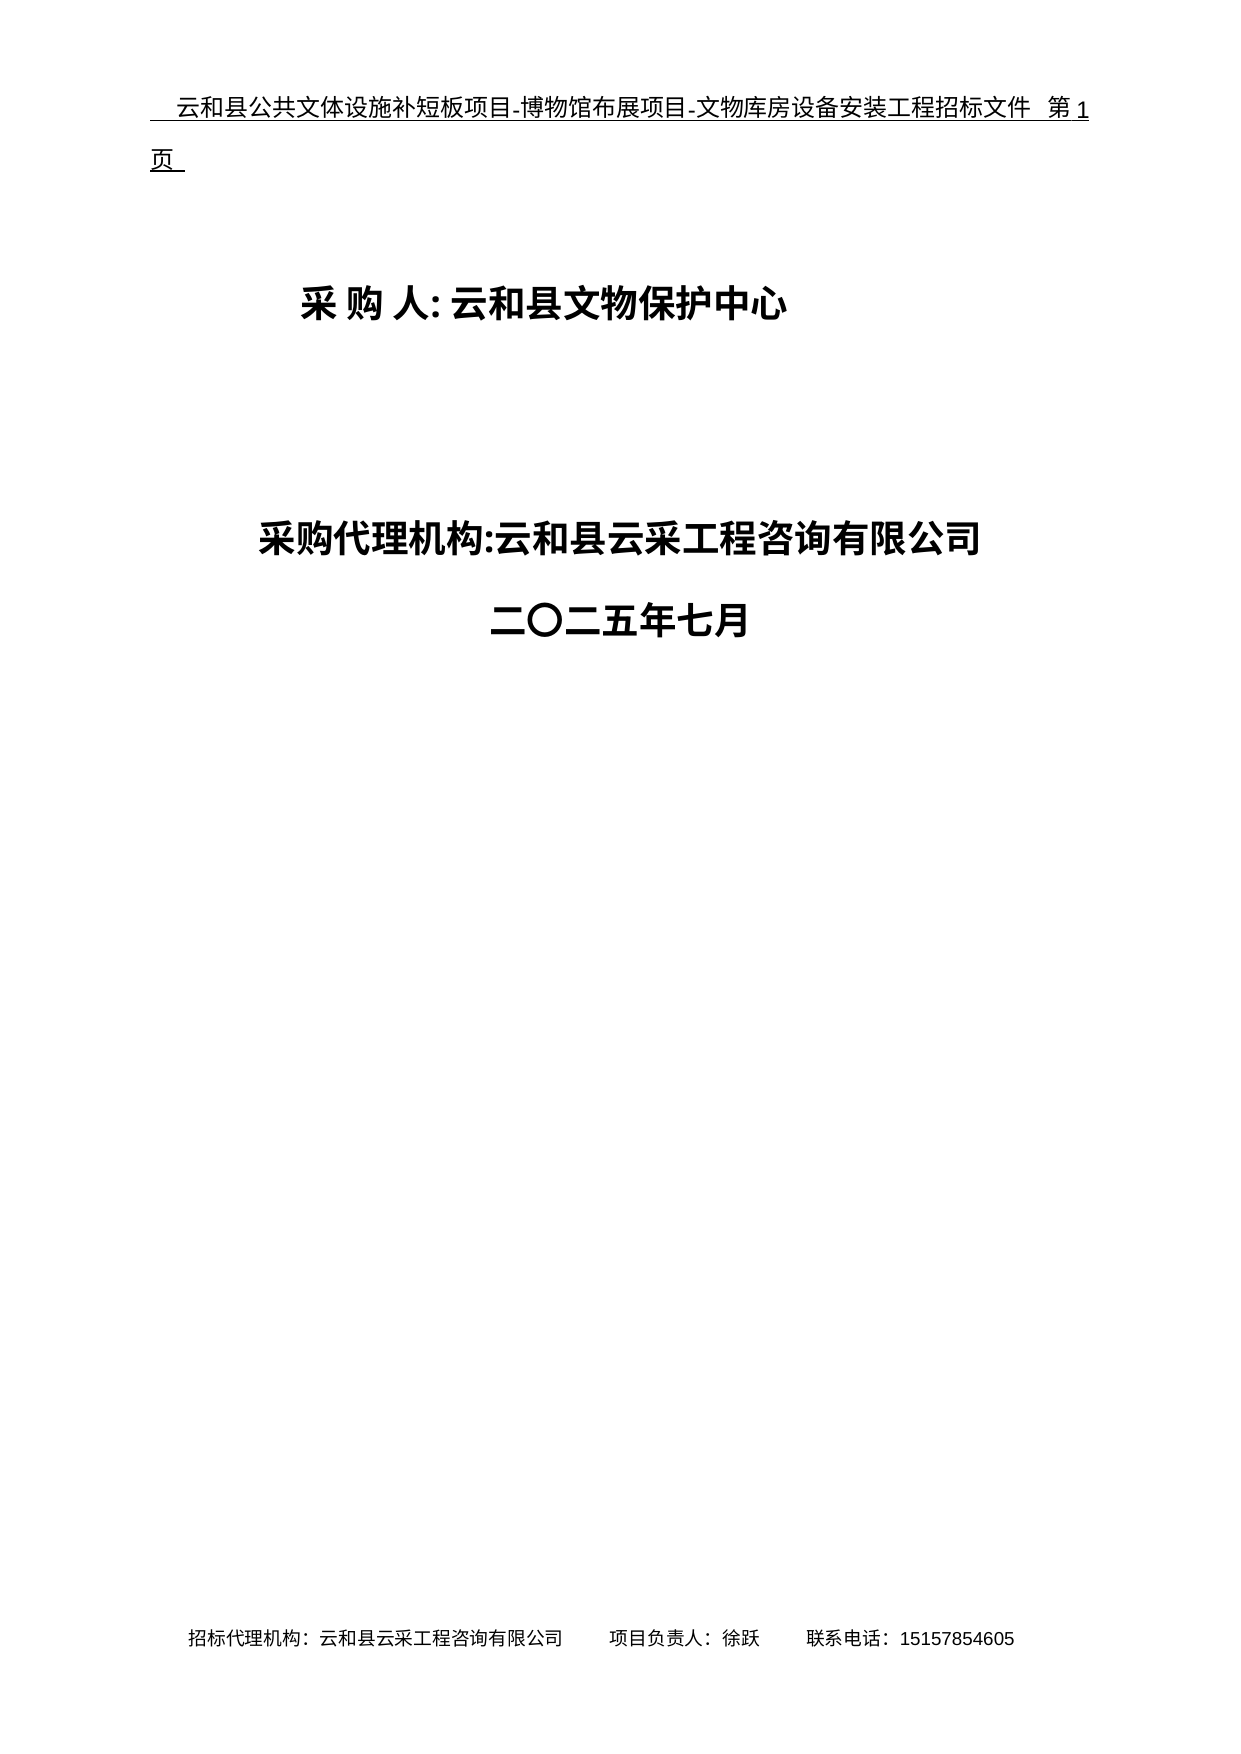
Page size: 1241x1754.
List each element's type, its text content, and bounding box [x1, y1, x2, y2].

text 二〇二五年七月 [150, 591, 1090, 645]
text 采 购 人: 云和县文物保护中心 [150, 274, 1090, 329]
text 采购代理机构:云和县云采工程咨询有限公司 [150, 509, 1090, 563]
